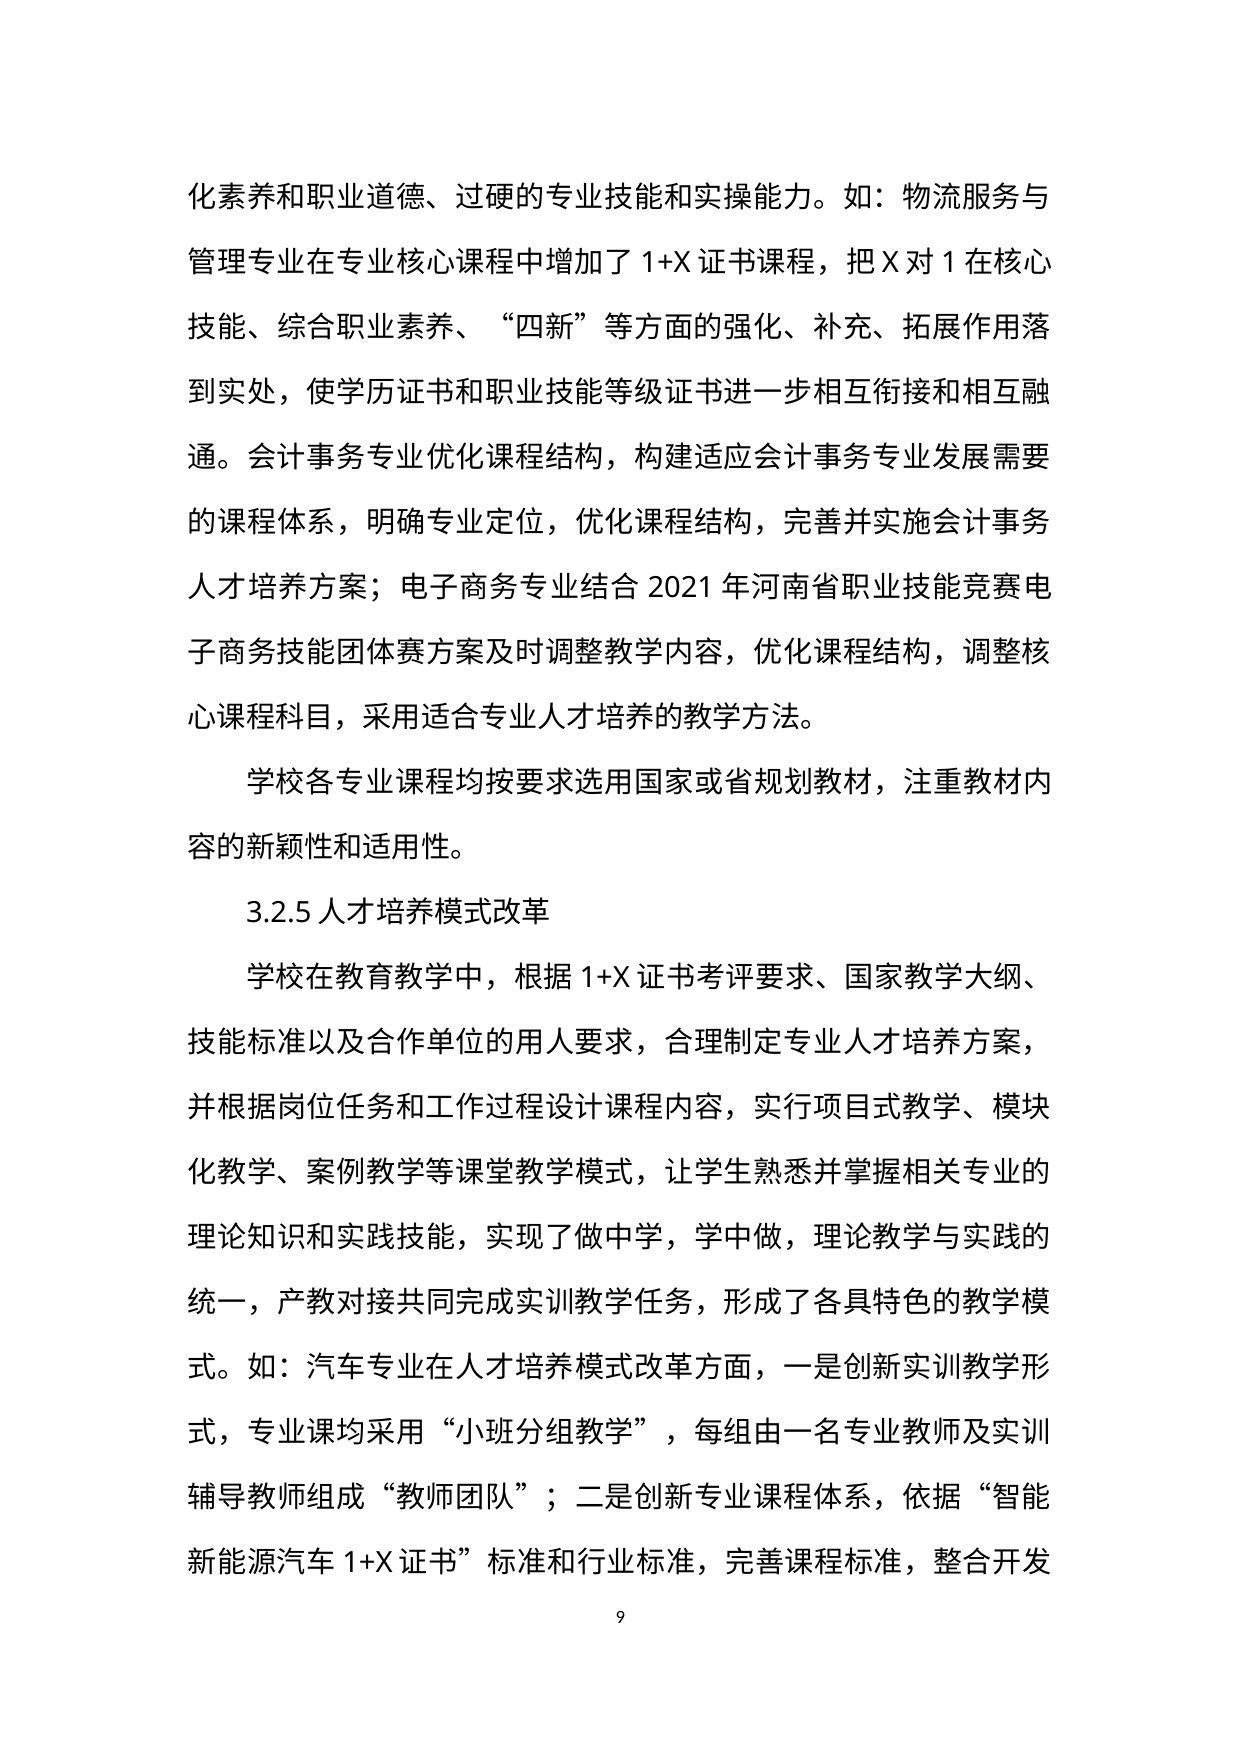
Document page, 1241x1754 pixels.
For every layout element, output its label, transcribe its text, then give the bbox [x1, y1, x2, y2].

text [187, 942, 1053, 1592]
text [187, 162, 1053, 747]
text 3.2.5人才培养模式改革 [187, 877, 1053, 942]
text 学校各专业课程均按要求选用国家或省规划教材，注重教材内容的新颖性和适用性。 [187, 747, 1053, 877]
